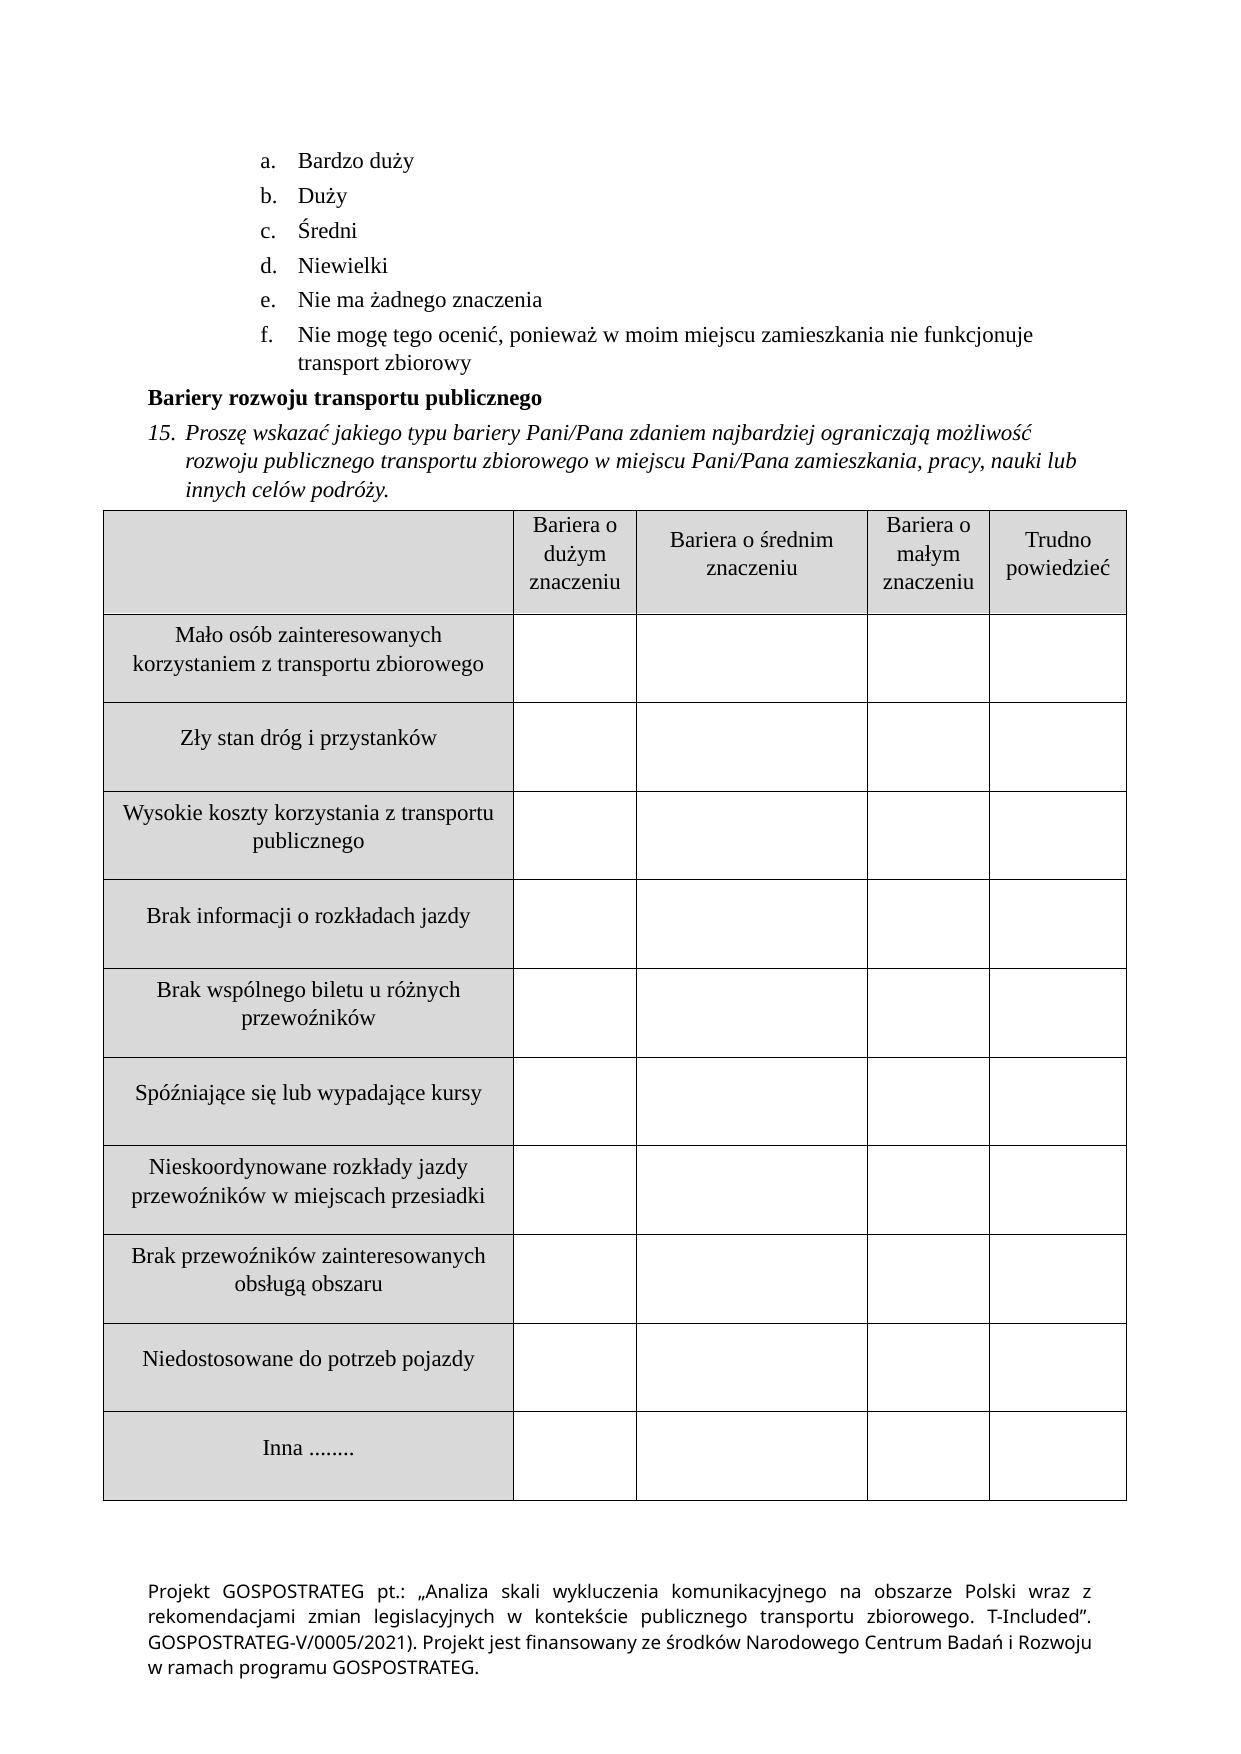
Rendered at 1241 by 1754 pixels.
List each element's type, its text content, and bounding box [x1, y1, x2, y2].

list Duży [260, 182, 1093, 209]
table_cell [868, 792, 989, 879]
list Średni [260, 217, 1093, 243]
table_cell Zły stan dróg i przystanków [104, 703, 513, 791]
table_cell [868, 1058, 989, 1145]
table_header Bariera o średnim znaczeniu [637, 511, 867, 613]
table_cell [990, 615, 1126, 702]
table_cell [637, 1058, 867, 1145]
table_header Bariera o małym znaczeniu [868, 511, 989, 613]
table_cell [868, 880, 989, 968]
table_cell [637, 792, 867, 879]
table_cell [514, 1324, 636, 1411]
table_cell [990, 1235, 1126, 1323]
table_header Bariera o dużym znaczeniu [514, 511, 636, 613]
list Nie ma żadnego znaczenia [260, 286, 1093, 313]
table_cell [514, 792, 636, 879]
table_cell [990, 880, 1126, 968]
table_cell Spóźniające się lub wypadające kursy [104, 1058, 513, 1145]
table_cell [637, 1235, 867, 1323]
table_cell [514, 615, 636, 702]
list Niewielki [260, 252, 1093, 278]
table_cell [514, 1146, 636, 1234]
table_cell [637, 1146, 867, 1234]
table_cell [868, 1146, 989, 1234]
list Bardzo duży [260, 148, 1093, 174]
table_cell [514, 1235, 636, 1323]
table_cell [637, 969, 867, 1057]
table_cell [868, 703, 989, 791]
table_cell Wysokie koszty korzystania z transportu publicznego [104, 792, 513, 879]
table_cell [990, 703, 1126, 791]
table_cell [990, 969, 1126, 1057]
table_cell [990, 1412, 1126, 1500]
table_cell [637, 1412, 867, 1500]
table_cell [990, 1146, 1126, 1234]
table_cell Brak informacji o rozkładach jazdy [104, 880, 513, 968]
table_cell [990, 1058, 1126, 1145]
list Nie mogę tego ocenić, ponieważ w moim miejscu zamieszkania nie funkcjonuje transport zbiorowy [260, 321, 1093, 376]
table_cell Niedostosowane do potrzeb pojazdy [104, 1324, 513, 1411]
table_cell [990, 1324, 1126, 1411]
table_cell Nieskoordynowane rozkłady jazdy przewoźników w miejscach przesiadki [104, 1146, 513, 1234]
table_cell [514, 1412, 636, 1500]
table_cell [637, 615, 867, 702]
table_cell Inna ........ [104, 1412, 513, 1500]
table_cell [868, 969, 989, 1057]
text Bariery rozwoju transportu publicznego [148, 384, 1093, 411]
list Proszę wskazać jakiego typu bariery Pani/Pana zdaniem najbardziej ograniczają możliwość rozwoju publicznego transportu zbiorowego w miejscu Pani/Pana zamieszkania, pracy, nauki lub innych celów podróży. [148, 419, 1093, 502]
table_header Trudno powiedzieć [990, 511, 1126, 613]
table_cell [868, 615, 989, 702]
table_cell [514, 880, 636, 968]
table_cell [868, 1235, 989, 1323]
table_cell [514, 969, 636, 1057]
table_cell Brak przewoźników zainteresowanych obsługą obszaru [104, 1235, 513, 1323]
table_cell Mało osób zainteresowanych korzystaniem z transportu zbiorowego [104, 615, 513, 702]
table_cell Brak wspólnego biletu u różnych przewoźników [104, 969, 513, 1057]
table_cell [514, 703, 636, 791]
table_cell [637, 1324, 867, 1411]
table_cell [637, 703, 867, 791]
table_header [104, 511, 513, 613]
table_cell [990, 792, 1126, 879]
table_cell [868, 1412, 989, 1500]
table_cell [868, 1324, 989, 1411]
table_cell [514, 1058, 636, 1145]
table_cell [637, 880, 867, 968]
